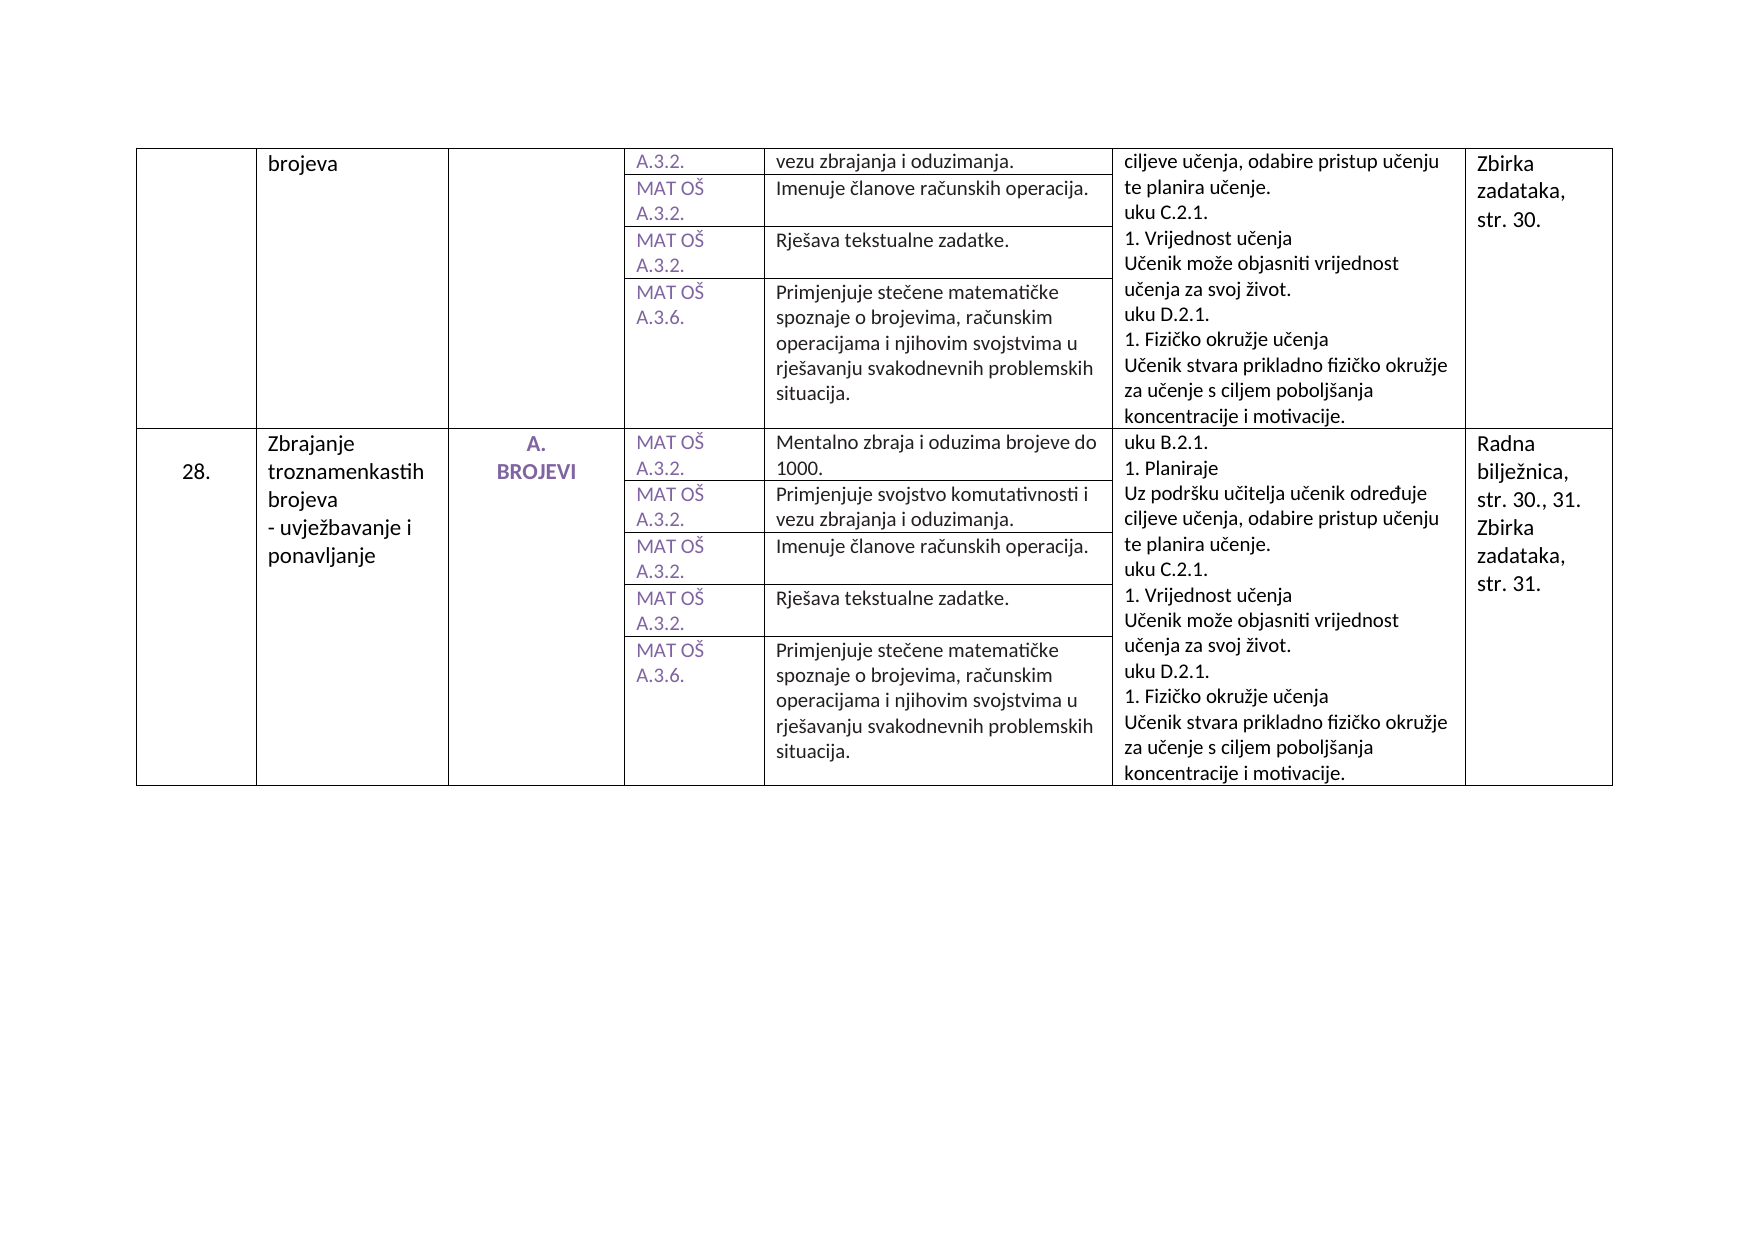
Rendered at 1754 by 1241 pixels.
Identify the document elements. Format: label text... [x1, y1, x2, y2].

table_cell MAT OŠ A.3.2. [625, 227, 764, 278]
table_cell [765, 149, 1112, 174]
table_cell MAT OŠ A.3.2. [625, 175, 764, 226]
table_cell Rješava tekstualne zadatke. [765, 585, 1112, 636]
table_cell MAT OŠ A.3.6. [625, 637, 764, 785]
table_cell 28. [137, 429, 256, 785]
table_cell MAT OŠ A.3.2. [625, 429, 764, 480]
table_cell Primjenjuje stečene matematičke spoznaje o brojevima, računskim operacijama i njihovim svojstvima u rješavanju svakodnevnih problemskih situacija. [765, 637, 1112, 785]
table_cell MAT OŠ A.3.2. [625, 149, 764, 174]
table_cell A. BROJEVI [449, 429, 624, 785]
table_cell Primjenjuje svojstvo komutativnosti i vezu zbrajanja i oduzimanja. [765, 481, 1112, 532]
table_cell uku B.2.1. 1. Planiraje Uz podršku učitelja učenik određuje ciljeve učenja, odabire pristup učenju te planira učenje. uku C.2.1. 1. Vrijednost učenja Učenik može objasniti vrijednost učenja za svoj život. uku D.2.1. 1. Fizičko okružje učenja Učenik stvara prikladno fizičko okružje za učenje s ciljem poboljšanja koncentracije i motivacije. [1113, 429, 1465, 785]
table_cell Imenuje članove računskih operacija. [765, 175, 1112, 226]
table_cell Imenuje članove računskih operacija. [765, 533, 1112, 584]
table_cell MAT OŠ A.3.6. [625, 279, 764, 428]
table_cell Mentalno zbraja i oduzima brojeve do 1000. [765, 429, 1112, 480]
table_cell Radna bilježnica, str. 30., 31. Zbirka zadataka, str. 31. [1466, 429, 1612, 785]
table_cell MAT OŠ A.3.2. [625, 533, 764, 584]
table_cell Primjenjuje stečene matematičke spoznaje o brojevima, računskim operacijama i njihovim svojstvima u rješavanju svakodnevnih problemskih situacija. [765, 279, 1112, 428]
table_cell MAT OŠ A.3.2. [625, 481, 764, 532]
table_cell MAT OŠ A.3.2. [625, 585, 764, 636]
table_cell Rješava tekstualne zadatke. [765, 227, 1112, 278]
table_cell Zbrajanje troznamenkastih brojeva - uvježbavanje i ponavljanje [257, 429, 448, 785]
